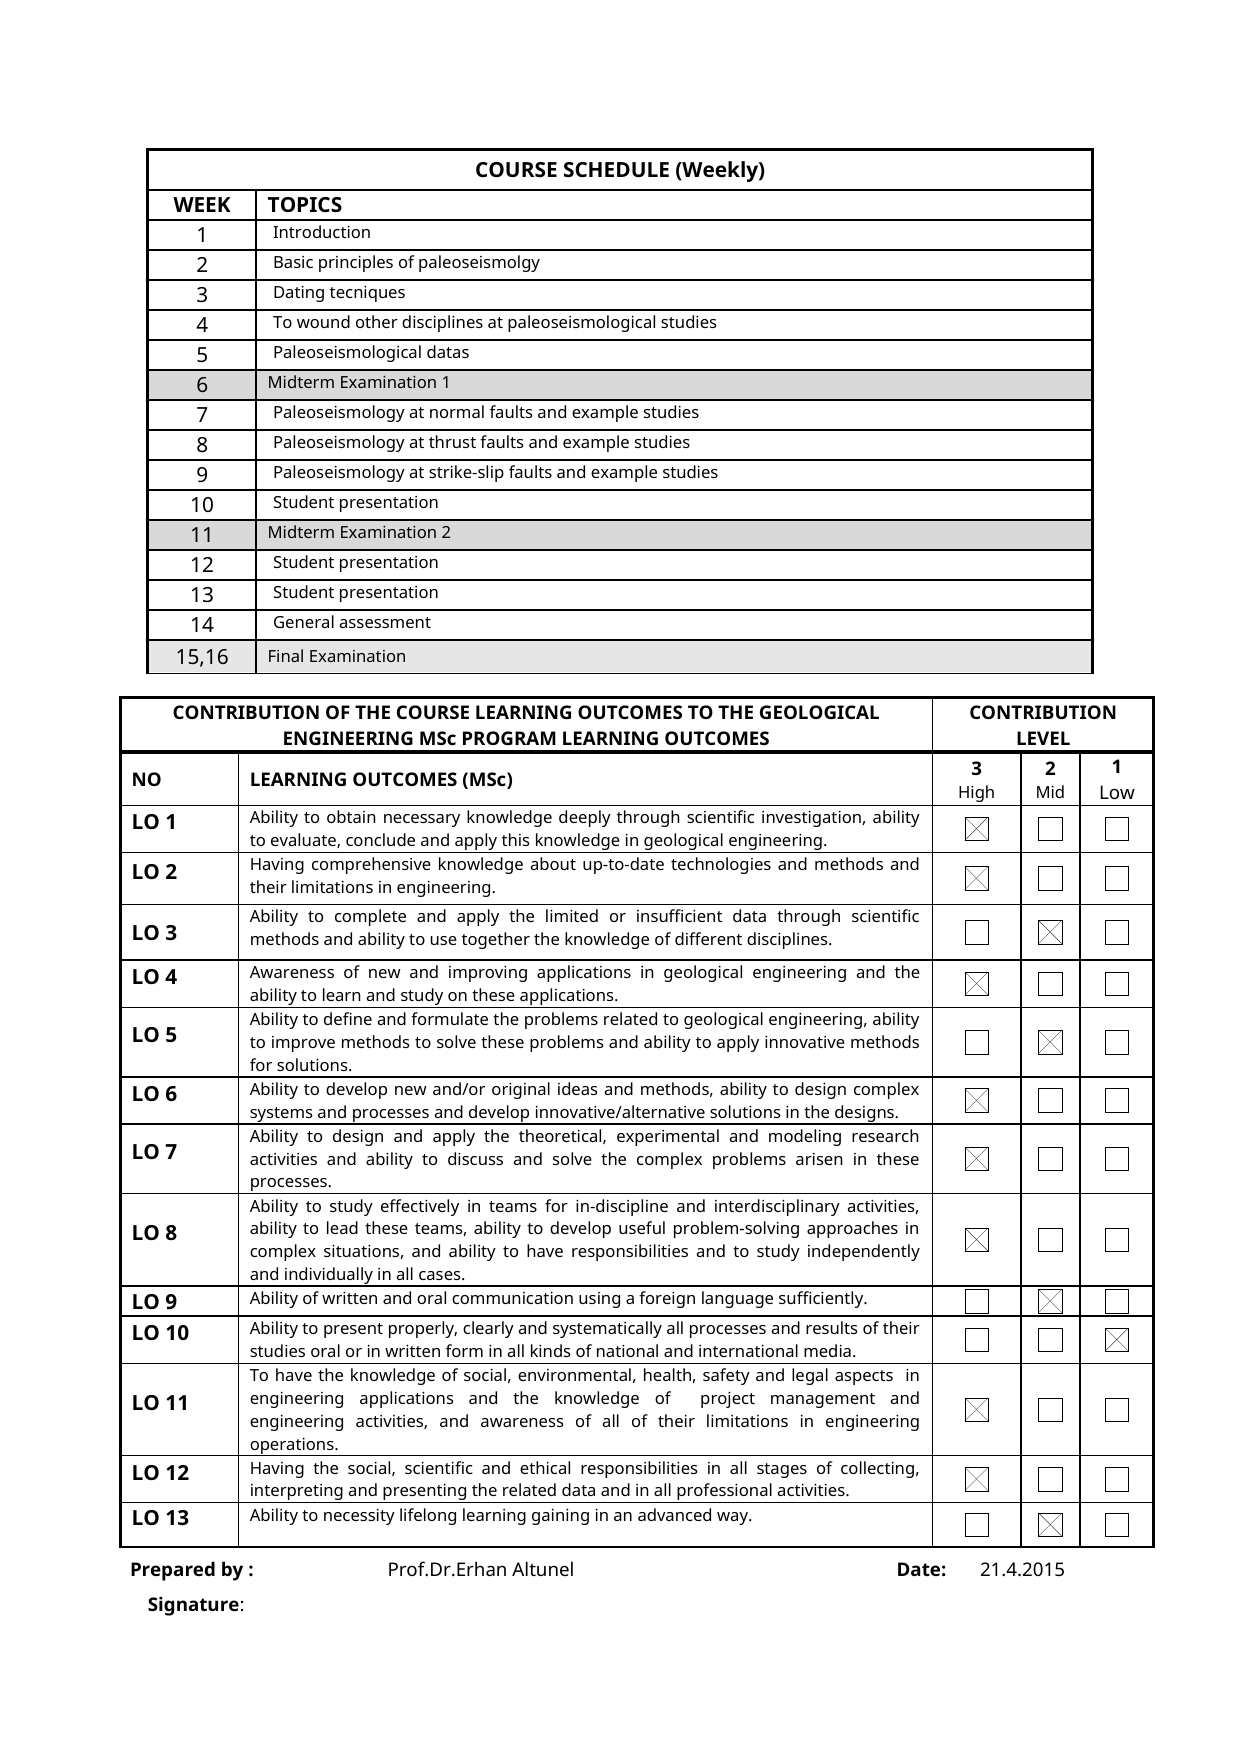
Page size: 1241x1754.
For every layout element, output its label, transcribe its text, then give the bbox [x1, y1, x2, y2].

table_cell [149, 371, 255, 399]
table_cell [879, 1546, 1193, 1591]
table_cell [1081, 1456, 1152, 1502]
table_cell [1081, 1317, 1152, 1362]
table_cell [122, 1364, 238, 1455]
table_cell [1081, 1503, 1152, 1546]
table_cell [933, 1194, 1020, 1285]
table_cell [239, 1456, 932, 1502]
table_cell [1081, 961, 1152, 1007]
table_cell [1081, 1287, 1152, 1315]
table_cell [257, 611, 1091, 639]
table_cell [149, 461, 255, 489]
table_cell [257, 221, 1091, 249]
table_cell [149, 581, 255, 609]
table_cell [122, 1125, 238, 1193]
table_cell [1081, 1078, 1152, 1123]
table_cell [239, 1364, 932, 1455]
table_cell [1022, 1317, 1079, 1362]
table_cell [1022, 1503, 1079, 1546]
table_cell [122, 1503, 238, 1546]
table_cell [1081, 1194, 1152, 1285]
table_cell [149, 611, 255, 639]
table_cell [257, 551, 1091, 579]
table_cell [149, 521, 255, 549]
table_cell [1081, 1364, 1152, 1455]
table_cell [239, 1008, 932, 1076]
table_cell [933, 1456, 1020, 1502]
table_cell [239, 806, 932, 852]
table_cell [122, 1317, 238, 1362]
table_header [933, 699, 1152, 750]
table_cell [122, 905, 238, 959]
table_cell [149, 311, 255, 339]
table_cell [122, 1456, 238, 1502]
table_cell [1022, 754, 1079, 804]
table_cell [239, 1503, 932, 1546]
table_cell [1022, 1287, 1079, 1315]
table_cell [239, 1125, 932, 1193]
text Signature: [148, 1591, 1093, 1617]
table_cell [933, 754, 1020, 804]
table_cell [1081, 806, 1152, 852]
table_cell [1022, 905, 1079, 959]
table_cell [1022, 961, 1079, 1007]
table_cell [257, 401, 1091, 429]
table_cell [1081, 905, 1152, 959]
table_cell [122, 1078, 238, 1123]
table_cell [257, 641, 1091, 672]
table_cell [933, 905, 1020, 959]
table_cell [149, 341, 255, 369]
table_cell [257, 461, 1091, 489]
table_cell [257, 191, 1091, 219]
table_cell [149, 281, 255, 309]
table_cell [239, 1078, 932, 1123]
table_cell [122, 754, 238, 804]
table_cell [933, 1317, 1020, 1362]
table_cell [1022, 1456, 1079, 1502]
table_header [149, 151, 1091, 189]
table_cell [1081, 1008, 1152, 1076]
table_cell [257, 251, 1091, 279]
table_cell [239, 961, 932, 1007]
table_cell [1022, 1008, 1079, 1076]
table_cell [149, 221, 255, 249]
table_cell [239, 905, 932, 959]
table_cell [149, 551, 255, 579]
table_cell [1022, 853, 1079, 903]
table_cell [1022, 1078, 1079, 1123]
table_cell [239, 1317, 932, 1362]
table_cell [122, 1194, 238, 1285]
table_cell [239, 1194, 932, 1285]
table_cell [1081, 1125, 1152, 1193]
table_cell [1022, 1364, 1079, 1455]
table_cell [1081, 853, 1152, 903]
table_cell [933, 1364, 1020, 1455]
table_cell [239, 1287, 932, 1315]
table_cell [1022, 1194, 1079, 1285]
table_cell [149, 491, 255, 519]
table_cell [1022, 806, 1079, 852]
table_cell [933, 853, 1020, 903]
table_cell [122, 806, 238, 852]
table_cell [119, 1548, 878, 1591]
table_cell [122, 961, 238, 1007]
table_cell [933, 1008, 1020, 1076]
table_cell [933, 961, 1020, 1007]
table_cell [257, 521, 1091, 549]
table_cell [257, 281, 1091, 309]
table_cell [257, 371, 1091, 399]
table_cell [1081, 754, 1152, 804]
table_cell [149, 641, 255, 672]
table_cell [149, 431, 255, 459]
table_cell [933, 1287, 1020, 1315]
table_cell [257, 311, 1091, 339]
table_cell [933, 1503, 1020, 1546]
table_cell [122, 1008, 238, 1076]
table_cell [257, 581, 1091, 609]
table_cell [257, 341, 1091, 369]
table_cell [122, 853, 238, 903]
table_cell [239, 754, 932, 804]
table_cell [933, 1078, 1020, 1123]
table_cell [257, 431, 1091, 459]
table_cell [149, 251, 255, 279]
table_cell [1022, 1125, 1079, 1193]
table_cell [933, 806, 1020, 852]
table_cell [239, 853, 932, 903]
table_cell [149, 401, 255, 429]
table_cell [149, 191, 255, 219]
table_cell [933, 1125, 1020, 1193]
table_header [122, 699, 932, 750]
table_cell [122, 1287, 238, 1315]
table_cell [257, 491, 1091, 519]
